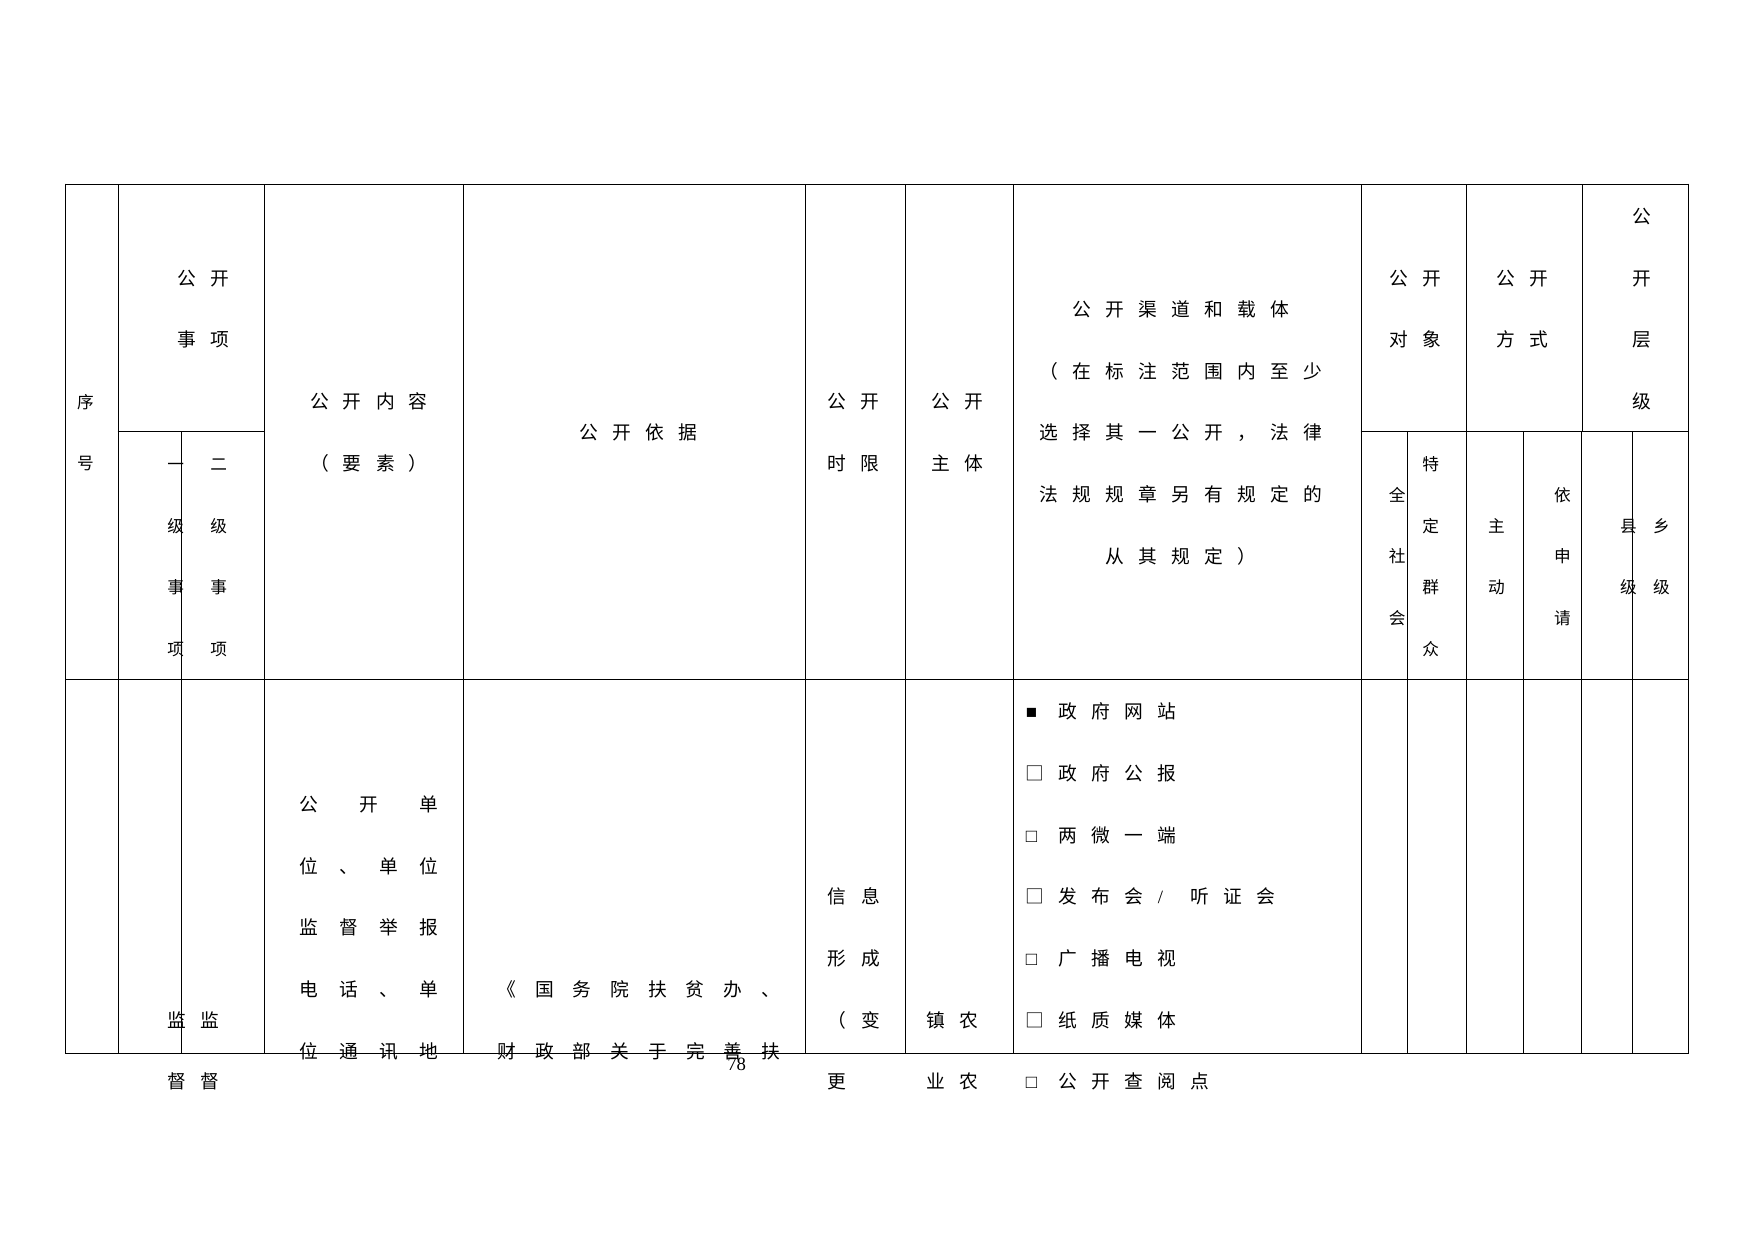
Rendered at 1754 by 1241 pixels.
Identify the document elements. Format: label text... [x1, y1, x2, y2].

table_cell 依申请 [1524, 432, 1581, 679]
table_cell 监督管理 [119, 680, 181, 1053]
table_cell 全社会 [1362, 432, 1407, 679]
table_cell 6 [66, 680, 118, 1053]
table_cell 监督 举报 [182, 680, 264, 1053]
table_cell 县级 [1582, 432, 1632, 679]
table_header 公开主体 [906, 185, 1013, 679]
table_cell 信息形成（变更）20个工作日内 [806, 680, 905, 1053]
table_cell 一级 事项 [119, 432, 181, 679]
table_cell 主动 [1467, 432, 1523, 679]
table_cell 乡级 [1633, 432, 1688, 679]
table_header 公开时限 [806, 185, 905, 679]
table_cell [1408, 680, 1466, 1053]
table_cell 特定 群众 [1408, 432, 1466, 679]
table_cell 《国务院扶贫办、财政部关于完善扶贫资金项目公告公示制度的指导意见》 [464, 680, 805, 1053]
table_cell √ [1467, 680, 1523, 1053]
table_header 公开渠道和载体 （在标注范围内至少选择其一公开，法律法规规章另有规定的从其规定） [1014, 185, 1361, 679]
table_cell ■政府网站 □政府公报 □两微一端 □发布会/听证会 □广播电视 □纸质媒体 □公开查阅点 □政务服务中心 □便民服务站 □入户/现场 ■社区/企事业单位/村公示栏（电子屏） □精准推送 □其他 [1014, 680, 1361, 1053]
table_header 公开对象 [1362, 185, 1466, 431]
table_cell √ [1582, 680, 1632, 1053]
table_cell 公开单位、单位监督举报电话、单位通讯地址或电子邮箱、12317监督举报电话 举报受理办理结果 [265, 680, 463, 1053]
table_header 公开层级 [1583, 185, 1688, 431]
table_header 序号 [66, 185, 118, 679]
table_header 公开内容 （要素） [265, 185, 463, 679]
table_cell √ [1633, 680, 1688, 1053]
table_cell [1524, 680, 1581, 1053]
table_header 公开事项 [119, 185, 264, 431]
table_cell √ [1362, 680, 1407, 1053]
table_cell 镇农业农村办公室 [906, 680, 1013, 1053]
table_cell 二级 事项 [182, 432, 264, 679]
table_header 公开 方式 [1467, 185, 1582, 431]
table_header 公开依据 [464, 185, 805, 679]
